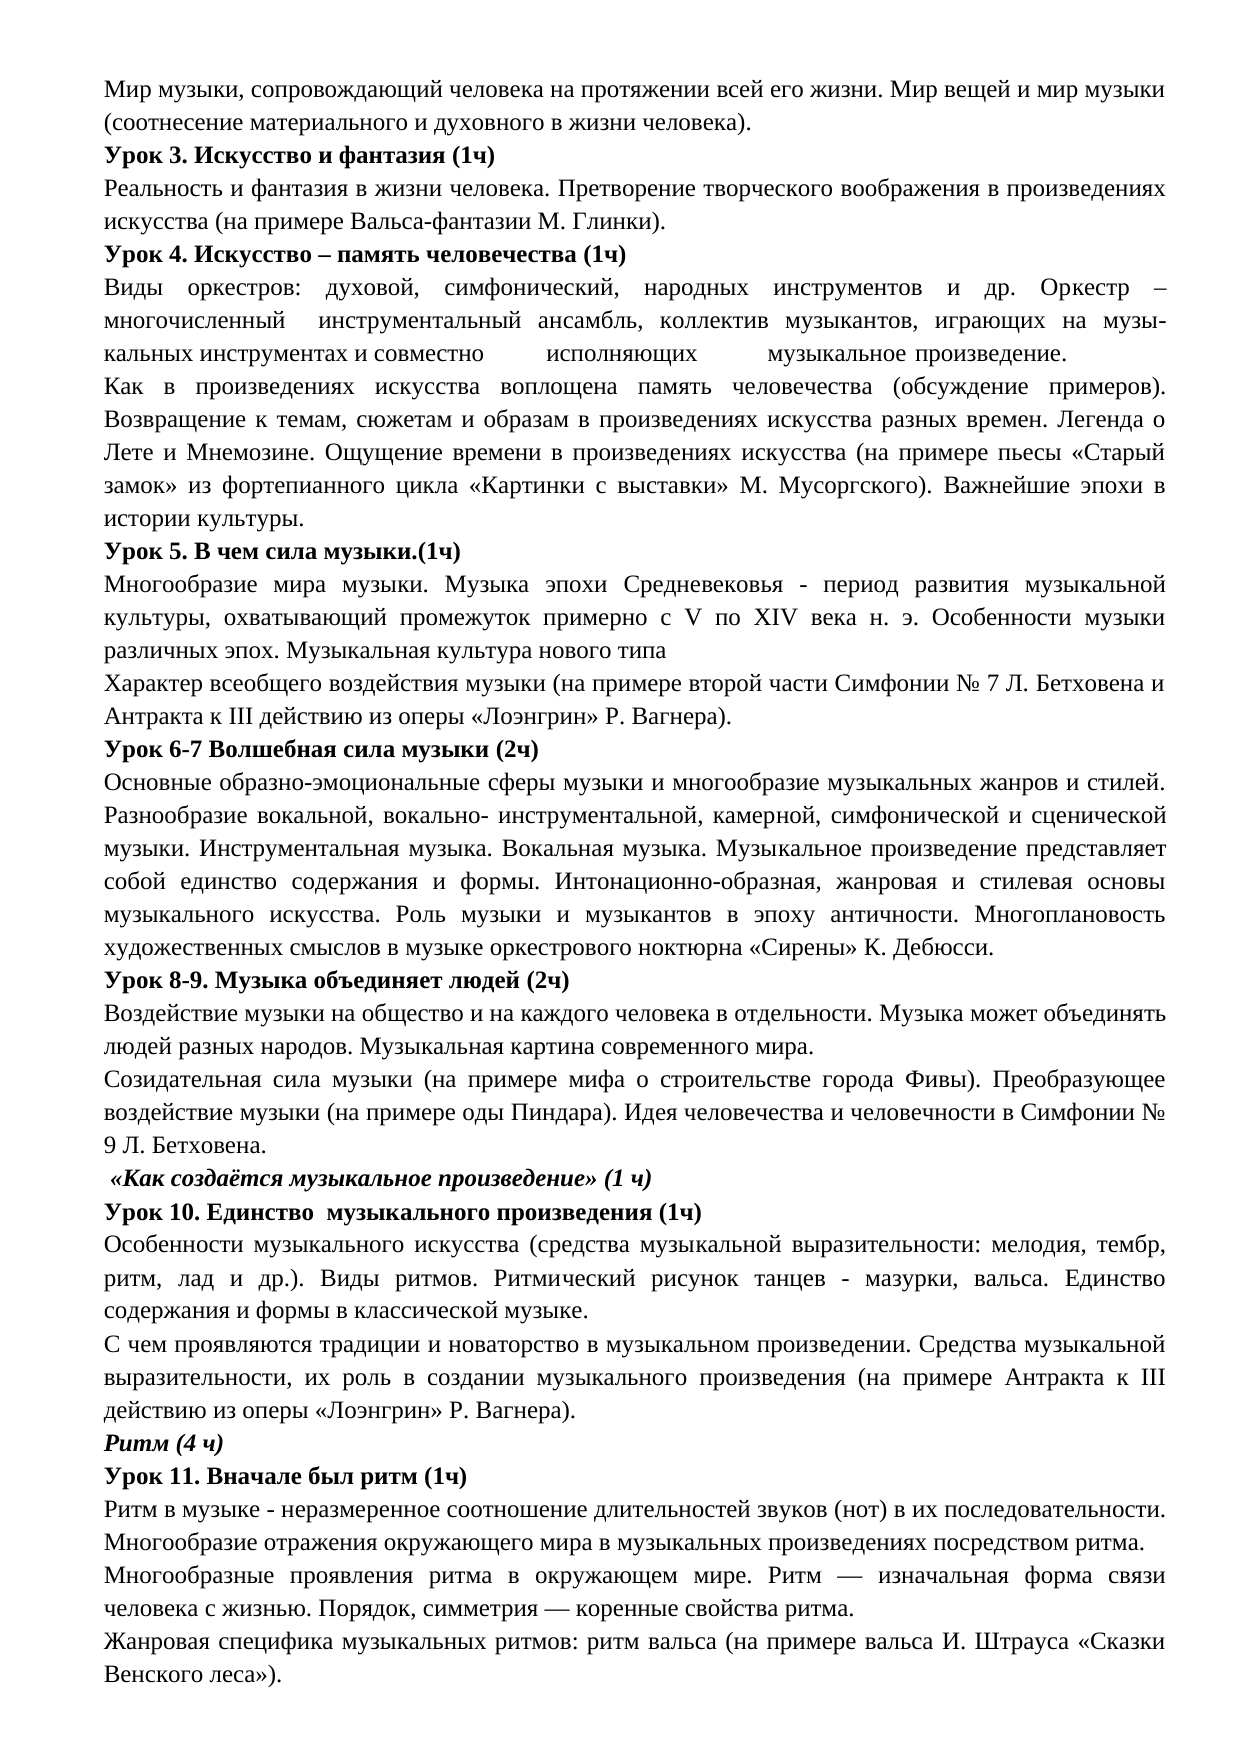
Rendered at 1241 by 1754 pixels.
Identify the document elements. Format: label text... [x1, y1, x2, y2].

text Мир музыки, сопровождающий человека на протяжении всей его жизни. Мир вещей и мир музыки (соотнесение материального и духовного в жизни человека). [103, 74, 1167, 136]
text Жанровая специфика музыкальных ритмов: ритм вальса (на примере вальса И. Штрауса «Сказки Венского леса»). [103, 1626, 1167, 1688]
text Ритм (4 ч) [103, 1428, 1167, 1456]
text Урок 8-9. Музыка объединяет людей (2ч) [103, 965, 1167, 994]
text Созидательная сила музыки (на примере мифа о строительстве города Фивы). Преобразующее воздействие музыки (на примере оды Пиндара). Идея человечества и человечности в Симфонии № 9 Л. Бетховена. [103, 1064, 1167, 1159]
text Ритм в музыке - неразмеренное соотношение длительностей звуков (нот) в их последовательности. Многообразие отражения окружающего мира в музыкальных произведениях посредством ритма. [103, 1494, 1167, 1556]
text Особенности музыкального искусства (средства музыкальной выразительности: мелодия, тембр, ритм, лад и др.). Виды ритмов. Ритмический рисунок танцев - мазурки, вальса. Единство содержания и формы в классической музыке. [103, 1229, 1167, 1324]
text Виды оркестров: духовой, симфонический, народных инструментов и др. Оркестр – многочисленный инструментальный ансамбль, коллектив музыкантов, играющих на музыкальных инструментах и совместно исполняющих музыкальное произведение. Как в произведениях искусства воплощена память человечества (обсуждение примеров). Возвращение к темам, сюжетам и образам в произведениях искусства разных времен. Легенда о Лете и Мнемозине. Ощущение времени в произведениях искусства (на примере пьесы «Старый замок» из фортепианного цикла «Картинки с выставки» М. Мусоргского). Важнейшие эпохи в истории культуры. [103, 272, 1167, 532]
text С чем проявляются традиции и новаторство в музыкальном произведении. Средства музыкальной выразительности, их роль в создании музыкального произведения (на примере Антракта к III действию из оперы «Лоэнгрин» Р. Вагнера). [103, 1329, 1167, 1423]
text Урок 4. Искусство – память человечества (1ч) [103, 239, 1167, 268]
text Урок 5. В чем сила музыки.(1ч) [103, 536, 1167, 565]
text Воздействие музыки на общество и на каждого человека в отдельности. Музыка может объединять людей разных народов. Музыкальная картина современного мира. [103, 998, 1167, 1060]
text Урок 10. Единство музыкального произведения (1ч) [103, 1197, 1167, 1225]
text Урок 6-7 Волшебная сила музыки (2ч) [103, 734, 1167, 763]
text «Как создаётся музыкальное произведение» (1 ч) [103, 1163, 1167, 1192]
text Многообразные проявления ритма в окружающем мире. Ритм — изначальная форма связи человека с жизнью. Порядок, симметрия — коренные свойства ритма. [103, 1560, 1167, 1622]
text Урок 3. Искусство и фантазия (1ч) [103, 140, 1167, 169]
text Реальность и фантазия в жизни человека. Претворение творческого воображения в произведениях искусства (на примере Вальса-фантазии М. Глинки). [103, 173, 1167, 235]
text Характер всеобщего воздействия музыки (на примере второй части Симфонии № 7 Л. Бетховена и Антракта к III действию из оперы «Лоэнгрин» Р. Вагнера). [103, 668, 1167, 730]
text Основные образно-эмоциональные сферы музыки и многообразие музыкальных жанров и стилей. Разнообразие вокальной, вокально- инструментальной, камерной, симфонической и сценической музыки. Инструментальная музыка. Вокальная музыка. Музыкальное произведение представляет собой единство содержания и формы. Интонационно-образная, жанровая и стилевая основы музыкального искусства. Роль музыки и музыкантов в эпоху античности. Многоплановость художественных смыслов в музыке оркестрового ноктюрна «Сирены» К. Дебюсси. [103, 767, 1167, 961]
text Урок 11. Вначале был ритм (1ч) [103, 1461, 1167, 1489]
text Многообразие мира музыки. Музыка эпохи Средневековья - период развития музыкальной культуры, охватывающий промежуток примерно с V по XIV века н. э. Особенности музыки различных эпох. Музыкальная культура нового типа [103, 569, 1167, 664]
